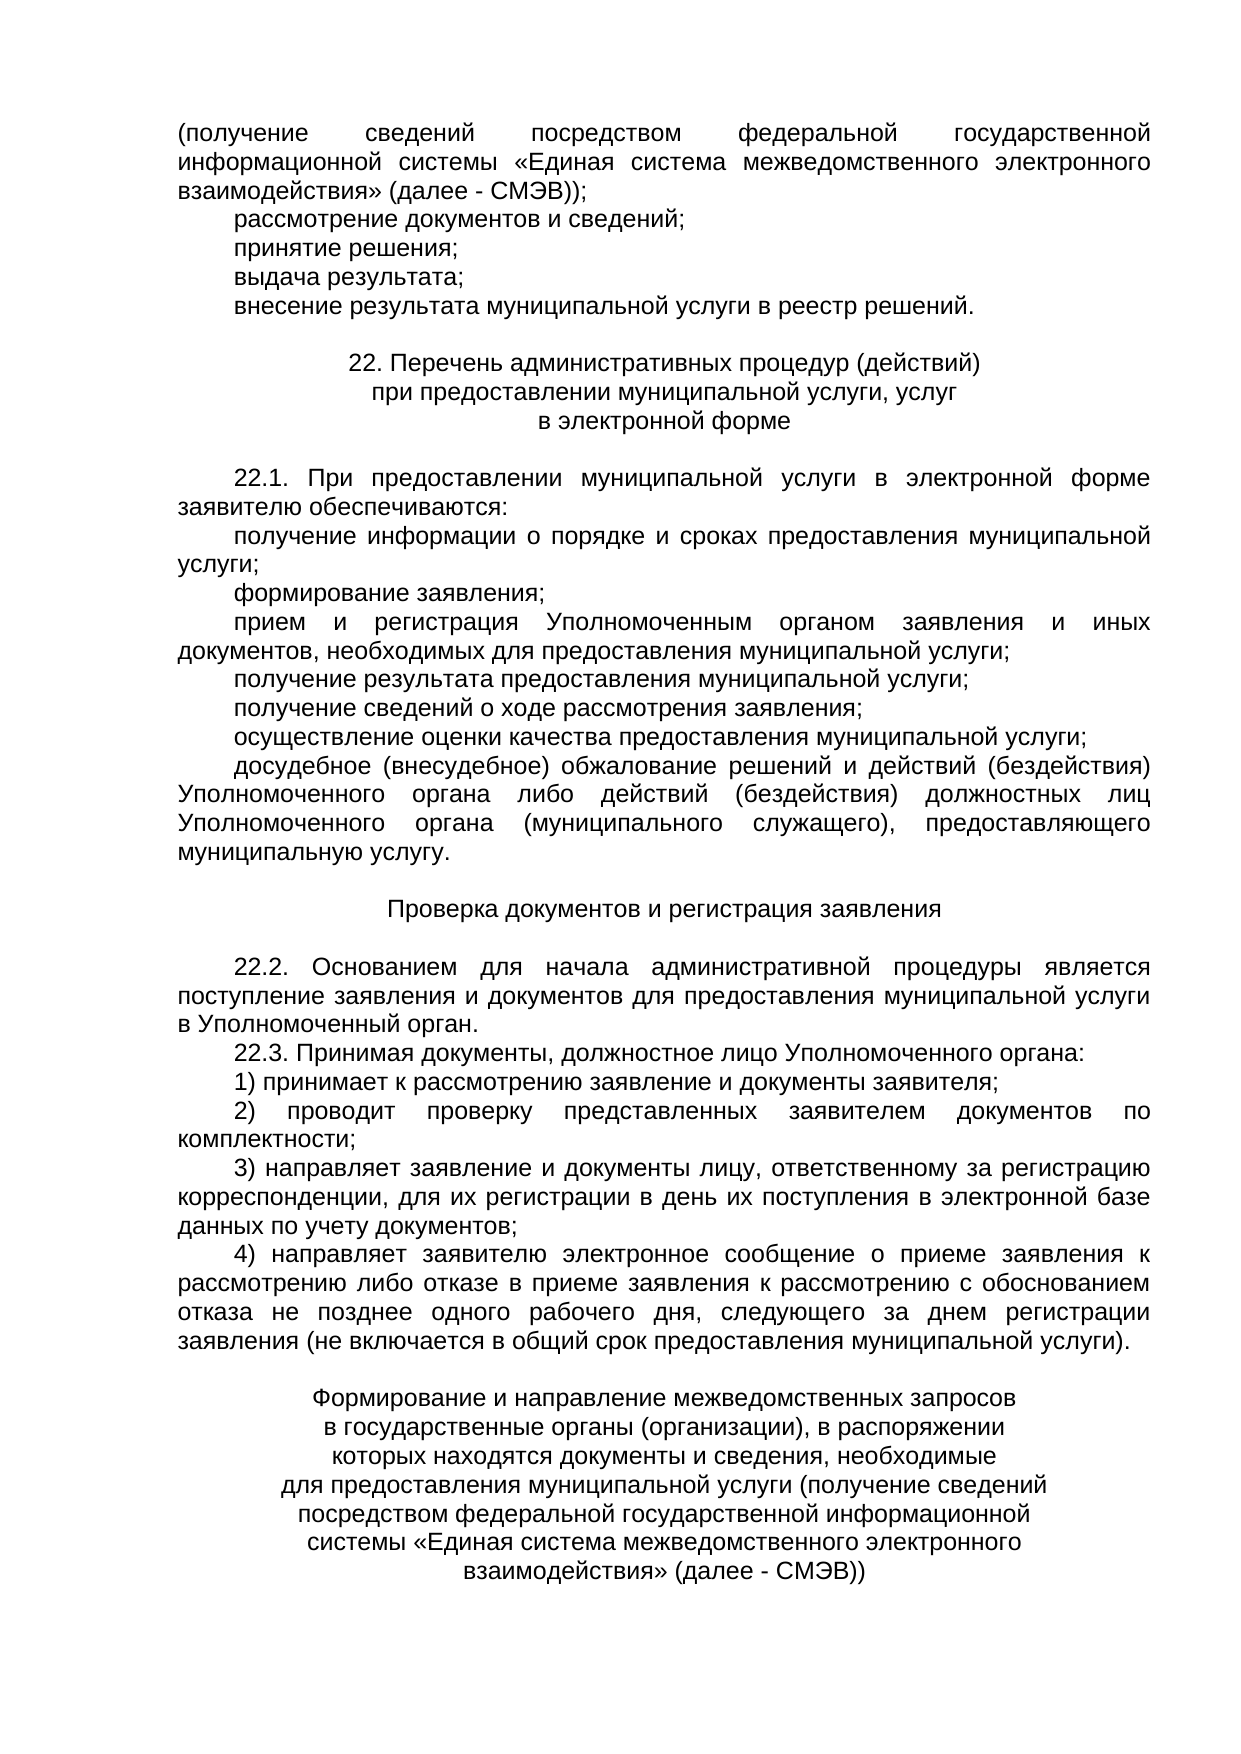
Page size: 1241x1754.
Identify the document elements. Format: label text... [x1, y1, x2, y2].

text выдача результата; [177, 262, 1152, 291]
text получение информации о порядке и сроках предоставления муниципальной услуги; [177, 521, 1152, 578]
text которых находятся документы и сведения, необходимые [177, 1441, 1152, 1469]
text Формирование и направление межведомственных запросов [177, 1383, 1152, 1412]
text при предоставлении муниципальной услуги, услуг [177, 377, 1152, 406]
text 1) принимает к рассмотрению заявление и документы заявителя; [177, 1067, 1152, 1096]
text формирование заявления; [177, 578, 1152, 607]
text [177, 118, 1152, 204]
text 22. Перечень административных процедур (действий) [177, 348, 1152, 377]
text получение сведений о ходе рассмотрения заявления; [177, 693, 1152, 722]
text получение результата предоставления муниципальной услуги; [177, 664, 1152, 693]
text 2) проводит проверку представленных заявителем документов по комплектности; [177, 1096, 1152, 1153]
text взаимодействия» (далее - СМЭВ)) [177, 1556, 1152, 1585]
text 22.1. При предоставлении муниципальной услуги в электронной форме заявителю обеспечиваются: [177, 463, 1152, 521]
text 22.2. Основанием для начала административной процедуры является поступление заявления и документов для предоставления муниципальной услуги в Уполномоченный орган. [177, 952, 1152, 1038]
text Проверка документов и регистрация заявления [177, 894, 1152, 923]
text 4) направляет заявителю электронное сообщение о приеме заявления к рассмотрению либо отказе в приеме заявления к рассмотрению с обоснованием отказа не позднее одного рабочего дня, следующего за днем регистрации заявления (не включается в общий срок предоставления муниципальной услуги). [177, 1239, 1152, 1354]
text осуществление оценки качества предоставления муниципальной услуги; [177, 722, 1152, 751]
text в государственные органы (организации), в распоряжении [177, 1412, 1152, 1441]
text в электронной форме [177, 406, 1152, 434]
text 3) направляет заявление и документы лицу, ответственному за регистрацию корреспонденции, для их регистрации в день их поступления в электронной базе данных по учету документов; [177, 1153, 1152, 1239]
text для предоставления муниципальной услуги (получение сведений [177, 1470, 1152, 1498]
text прием и регистрация Уполномоченным органом заявления и иных документов, необходимых для предоставления муниципальной услуги; [177, 607, 1152, 664]
text рассмотрение документов и сведений; [177, 204, 1152, 233]
text посредством федеральной государственной информационной [177, 1498, 1152, 1527]
text принятие решения; [177, 233, 1152, 262]
text досудебное (внесудебное) обжалование решений и действий (бездействия) Уполномоченного органа либо действий (бездействия) должностных лиц Уполномоченного органа (муниципального служащего), предоставляющего муниципальную услугу. [177, 751, 1152, 866]
text внесение результата муниципальной услуги в реестр решений. [177, 291, 1152, 319]
text 22.3. Принимая документы, должностное лицо Уполномоченного органа: [177, 1038, 1152, 1067]
text системы «Единая система межведомственного электронного [177, 1527, 1152, 1556]
